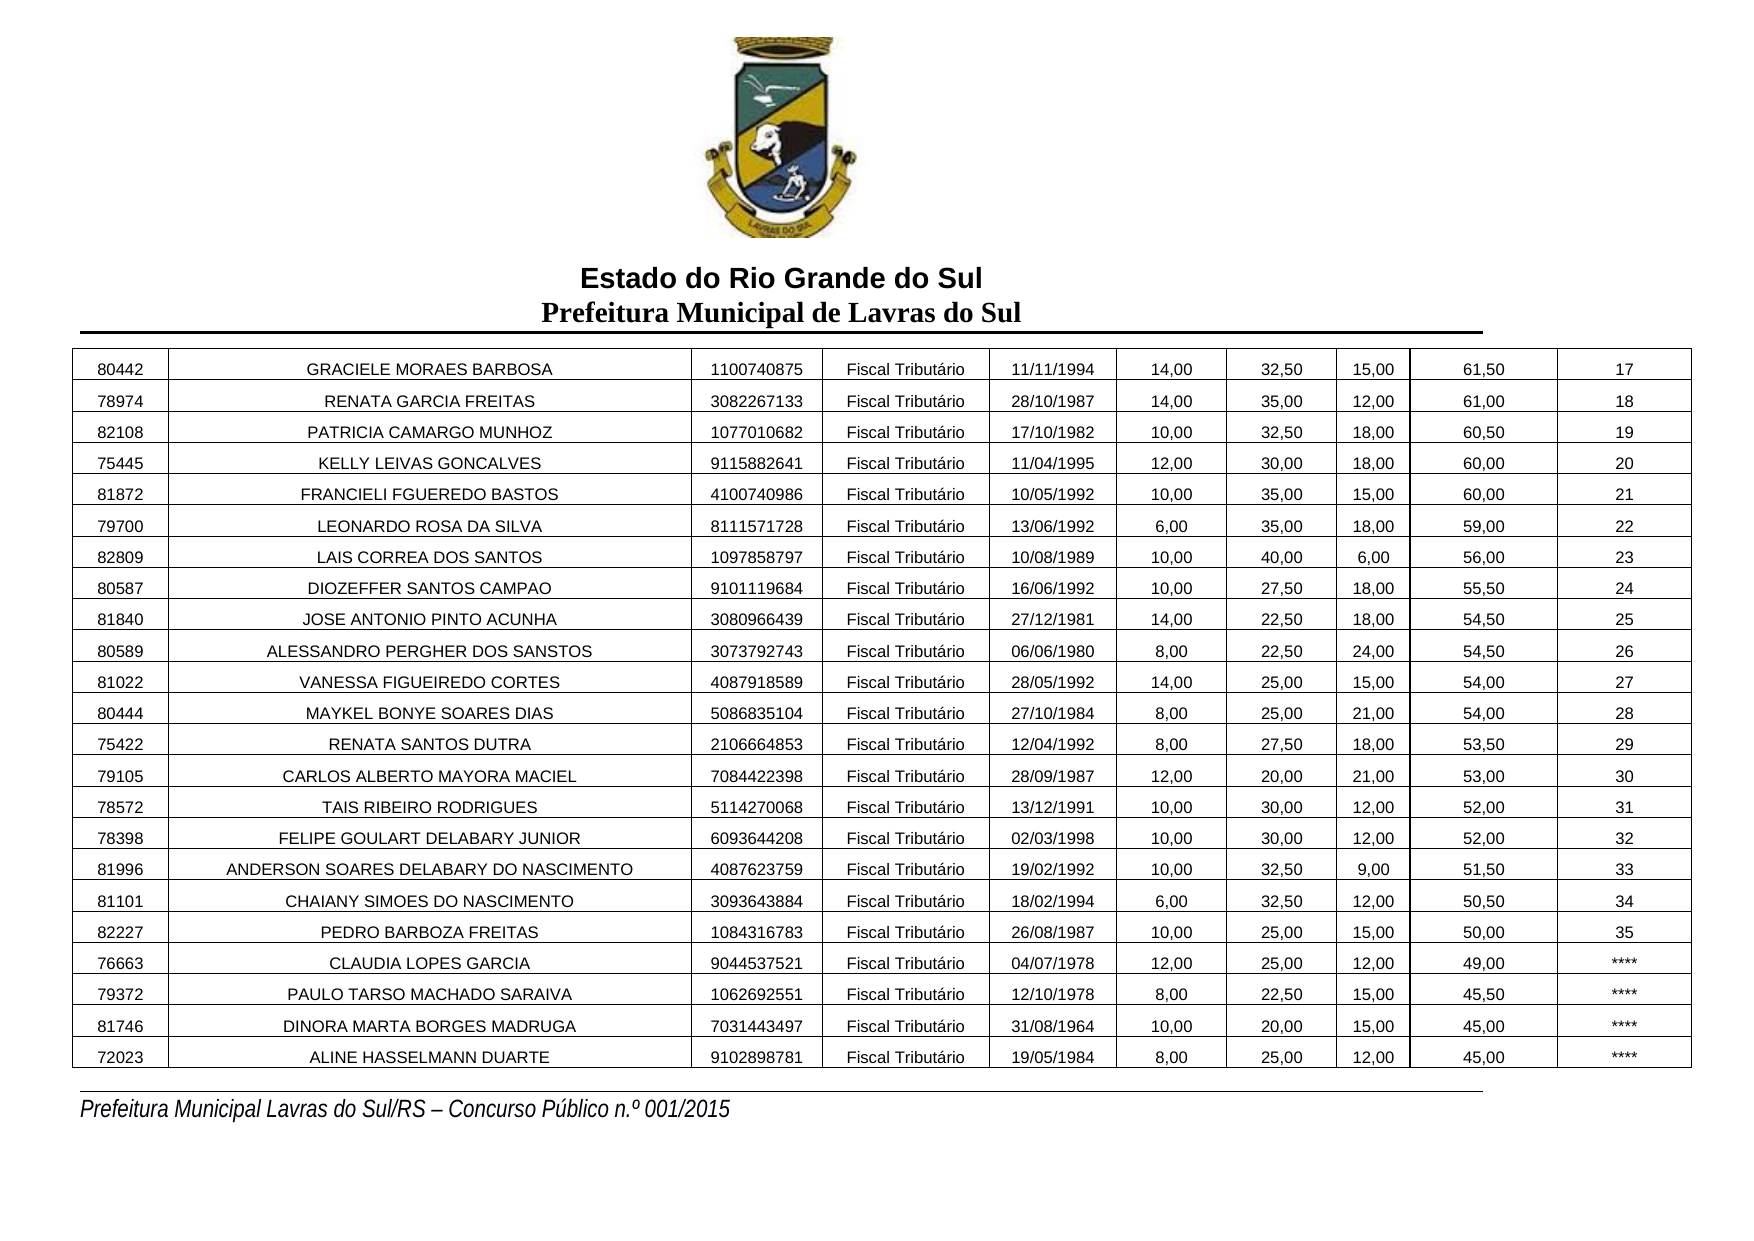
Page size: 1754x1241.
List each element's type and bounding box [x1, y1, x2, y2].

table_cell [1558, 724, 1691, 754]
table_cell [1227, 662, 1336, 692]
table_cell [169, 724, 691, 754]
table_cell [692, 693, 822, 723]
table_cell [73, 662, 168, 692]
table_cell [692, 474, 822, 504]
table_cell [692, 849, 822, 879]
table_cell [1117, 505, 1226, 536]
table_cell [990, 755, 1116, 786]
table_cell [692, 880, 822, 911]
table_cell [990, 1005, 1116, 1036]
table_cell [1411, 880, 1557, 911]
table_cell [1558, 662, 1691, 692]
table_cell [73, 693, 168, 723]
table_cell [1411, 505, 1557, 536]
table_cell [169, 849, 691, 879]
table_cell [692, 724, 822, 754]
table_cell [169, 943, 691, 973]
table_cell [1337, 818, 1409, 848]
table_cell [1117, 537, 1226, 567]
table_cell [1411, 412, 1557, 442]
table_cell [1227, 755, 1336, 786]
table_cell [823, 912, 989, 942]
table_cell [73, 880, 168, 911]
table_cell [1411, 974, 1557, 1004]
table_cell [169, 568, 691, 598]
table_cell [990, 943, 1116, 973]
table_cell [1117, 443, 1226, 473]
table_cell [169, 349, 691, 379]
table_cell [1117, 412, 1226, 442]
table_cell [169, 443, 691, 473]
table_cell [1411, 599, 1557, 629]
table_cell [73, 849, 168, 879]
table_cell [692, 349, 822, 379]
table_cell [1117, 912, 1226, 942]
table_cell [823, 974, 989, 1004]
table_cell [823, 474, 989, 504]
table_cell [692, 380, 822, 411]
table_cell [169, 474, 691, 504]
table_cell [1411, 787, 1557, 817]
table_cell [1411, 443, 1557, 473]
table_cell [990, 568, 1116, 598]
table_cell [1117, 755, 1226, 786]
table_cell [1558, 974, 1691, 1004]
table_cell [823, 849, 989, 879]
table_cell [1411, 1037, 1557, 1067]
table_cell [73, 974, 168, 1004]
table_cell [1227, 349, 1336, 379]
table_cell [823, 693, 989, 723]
picture [681, 37, 882, 238]
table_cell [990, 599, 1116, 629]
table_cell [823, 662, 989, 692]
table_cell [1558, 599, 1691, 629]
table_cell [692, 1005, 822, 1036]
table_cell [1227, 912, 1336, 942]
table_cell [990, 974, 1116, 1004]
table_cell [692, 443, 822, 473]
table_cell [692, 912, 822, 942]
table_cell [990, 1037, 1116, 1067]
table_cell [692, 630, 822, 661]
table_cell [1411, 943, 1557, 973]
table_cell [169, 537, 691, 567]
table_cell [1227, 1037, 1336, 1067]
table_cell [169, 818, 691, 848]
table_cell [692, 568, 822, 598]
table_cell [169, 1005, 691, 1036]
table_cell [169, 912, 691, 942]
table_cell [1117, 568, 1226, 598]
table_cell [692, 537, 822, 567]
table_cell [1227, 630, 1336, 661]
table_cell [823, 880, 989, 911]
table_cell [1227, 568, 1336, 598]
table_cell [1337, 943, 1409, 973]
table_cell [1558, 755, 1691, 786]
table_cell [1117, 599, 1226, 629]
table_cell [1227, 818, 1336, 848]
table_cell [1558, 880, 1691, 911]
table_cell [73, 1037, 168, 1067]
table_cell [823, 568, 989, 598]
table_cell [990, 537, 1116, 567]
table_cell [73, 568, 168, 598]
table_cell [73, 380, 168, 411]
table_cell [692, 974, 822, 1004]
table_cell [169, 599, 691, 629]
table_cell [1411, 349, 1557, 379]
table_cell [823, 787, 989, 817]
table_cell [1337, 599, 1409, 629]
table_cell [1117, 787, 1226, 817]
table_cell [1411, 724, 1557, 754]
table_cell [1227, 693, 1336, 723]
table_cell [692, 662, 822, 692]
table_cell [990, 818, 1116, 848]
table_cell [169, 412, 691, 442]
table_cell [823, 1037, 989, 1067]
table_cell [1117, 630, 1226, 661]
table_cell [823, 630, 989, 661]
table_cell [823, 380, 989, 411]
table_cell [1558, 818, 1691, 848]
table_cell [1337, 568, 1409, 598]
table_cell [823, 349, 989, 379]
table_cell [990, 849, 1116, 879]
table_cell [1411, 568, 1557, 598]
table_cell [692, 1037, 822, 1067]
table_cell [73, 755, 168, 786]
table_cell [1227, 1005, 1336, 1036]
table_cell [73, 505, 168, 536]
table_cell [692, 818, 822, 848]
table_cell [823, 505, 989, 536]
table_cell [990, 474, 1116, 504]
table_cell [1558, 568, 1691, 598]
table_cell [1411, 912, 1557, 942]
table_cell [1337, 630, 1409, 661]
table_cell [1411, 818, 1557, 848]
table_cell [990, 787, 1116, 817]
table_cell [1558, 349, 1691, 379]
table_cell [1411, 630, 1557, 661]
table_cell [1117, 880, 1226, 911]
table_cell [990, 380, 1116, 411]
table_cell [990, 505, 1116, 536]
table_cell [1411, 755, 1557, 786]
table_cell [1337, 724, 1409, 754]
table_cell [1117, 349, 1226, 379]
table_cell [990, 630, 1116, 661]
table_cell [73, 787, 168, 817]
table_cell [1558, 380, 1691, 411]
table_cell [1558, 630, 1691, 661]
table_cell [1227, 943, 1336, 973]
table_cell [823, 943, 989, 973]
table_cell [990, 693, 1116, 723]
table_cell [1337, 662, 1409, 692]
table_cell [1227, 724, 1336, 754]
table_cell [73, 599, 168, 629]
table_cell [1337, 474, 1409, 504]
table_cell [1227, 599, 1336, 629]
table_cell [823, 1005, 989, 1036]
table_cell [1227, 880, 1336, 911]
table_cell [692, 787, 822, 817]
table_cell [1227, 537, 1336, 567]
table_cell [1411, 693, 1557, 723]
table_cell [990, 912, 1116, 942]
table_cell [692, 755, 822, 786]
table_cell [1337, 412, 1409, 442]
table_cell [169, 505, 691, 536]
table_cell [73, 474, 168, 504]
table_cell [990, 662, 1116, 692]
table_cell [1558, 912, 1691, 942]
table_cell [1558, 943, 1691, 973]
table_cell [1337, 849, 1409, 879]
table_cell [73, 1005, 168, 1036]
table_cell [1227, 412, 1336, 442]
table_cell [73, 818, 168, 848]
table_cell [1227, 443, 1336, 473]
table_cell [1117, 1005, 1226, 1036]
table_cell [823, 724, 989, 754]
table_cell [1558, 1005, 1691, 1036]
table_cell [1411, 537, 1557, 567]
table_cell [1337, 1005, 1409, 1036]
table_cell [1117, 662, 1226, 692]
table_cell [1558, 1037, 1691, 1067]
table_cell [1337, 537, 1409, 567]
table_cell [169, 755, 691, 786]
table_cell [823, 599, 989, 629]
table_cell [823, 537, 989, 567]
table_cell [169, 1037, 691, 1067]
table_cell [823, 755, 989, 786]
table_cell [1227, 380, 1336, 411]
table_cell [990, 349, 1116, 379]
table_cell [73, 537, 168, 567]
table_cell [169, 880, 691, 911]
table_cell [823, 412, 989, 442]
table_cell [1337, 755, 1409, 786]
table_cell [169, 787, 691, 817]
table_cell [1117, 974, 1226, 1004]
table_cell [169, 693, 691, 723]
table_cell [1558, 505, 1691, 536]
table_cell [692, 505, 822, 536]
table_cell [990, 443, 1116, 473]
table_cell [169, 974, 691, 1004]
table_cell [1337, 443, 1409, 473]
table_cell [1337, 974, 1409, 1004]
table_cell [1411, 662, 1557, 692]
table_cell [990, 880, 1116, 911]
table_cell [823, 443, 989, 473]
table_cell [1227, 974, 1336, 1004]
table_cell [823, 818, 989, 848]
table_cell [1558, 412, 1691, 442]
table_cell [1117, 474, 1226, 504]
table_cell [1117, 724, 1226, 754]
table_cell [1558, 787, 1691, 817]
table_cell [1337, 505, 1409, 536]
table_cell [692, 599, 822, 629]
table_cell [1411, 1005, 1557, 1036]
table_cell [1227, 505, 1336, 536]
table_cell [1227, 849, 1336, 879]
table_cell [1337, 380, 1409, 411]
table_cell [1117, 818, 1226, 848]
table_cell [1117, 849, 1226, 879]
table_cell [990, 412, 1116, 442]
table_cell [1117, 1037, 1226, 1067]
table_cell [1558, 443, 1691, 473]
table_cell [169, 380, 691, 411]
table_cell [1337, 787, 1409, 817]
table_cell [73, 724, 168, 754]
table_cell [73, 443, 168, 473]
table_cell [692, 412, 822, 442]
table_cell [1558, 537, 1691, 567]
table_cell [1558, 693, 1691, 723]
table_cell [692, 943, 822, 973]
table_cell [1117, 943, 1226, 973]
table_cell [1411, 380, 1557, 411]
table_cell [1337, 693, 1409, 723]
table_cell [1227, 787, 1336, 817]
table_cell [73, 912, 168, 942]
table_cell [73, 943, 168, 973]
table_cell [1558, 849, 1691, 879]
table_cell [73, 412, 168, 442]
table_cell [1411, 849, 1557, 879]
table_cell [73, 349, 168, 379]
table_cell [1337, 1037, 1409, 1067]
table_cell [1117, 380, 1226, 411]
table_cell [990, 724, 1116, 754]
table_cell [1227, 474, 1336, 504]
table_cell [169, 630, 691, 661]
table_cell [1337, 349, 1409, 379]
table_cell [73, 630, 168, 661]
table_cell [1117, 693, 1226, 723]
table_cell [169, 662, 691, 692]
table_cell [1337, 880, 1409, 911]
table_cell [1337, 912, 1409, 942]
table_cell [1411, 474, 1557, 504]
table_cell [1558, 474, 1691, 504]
